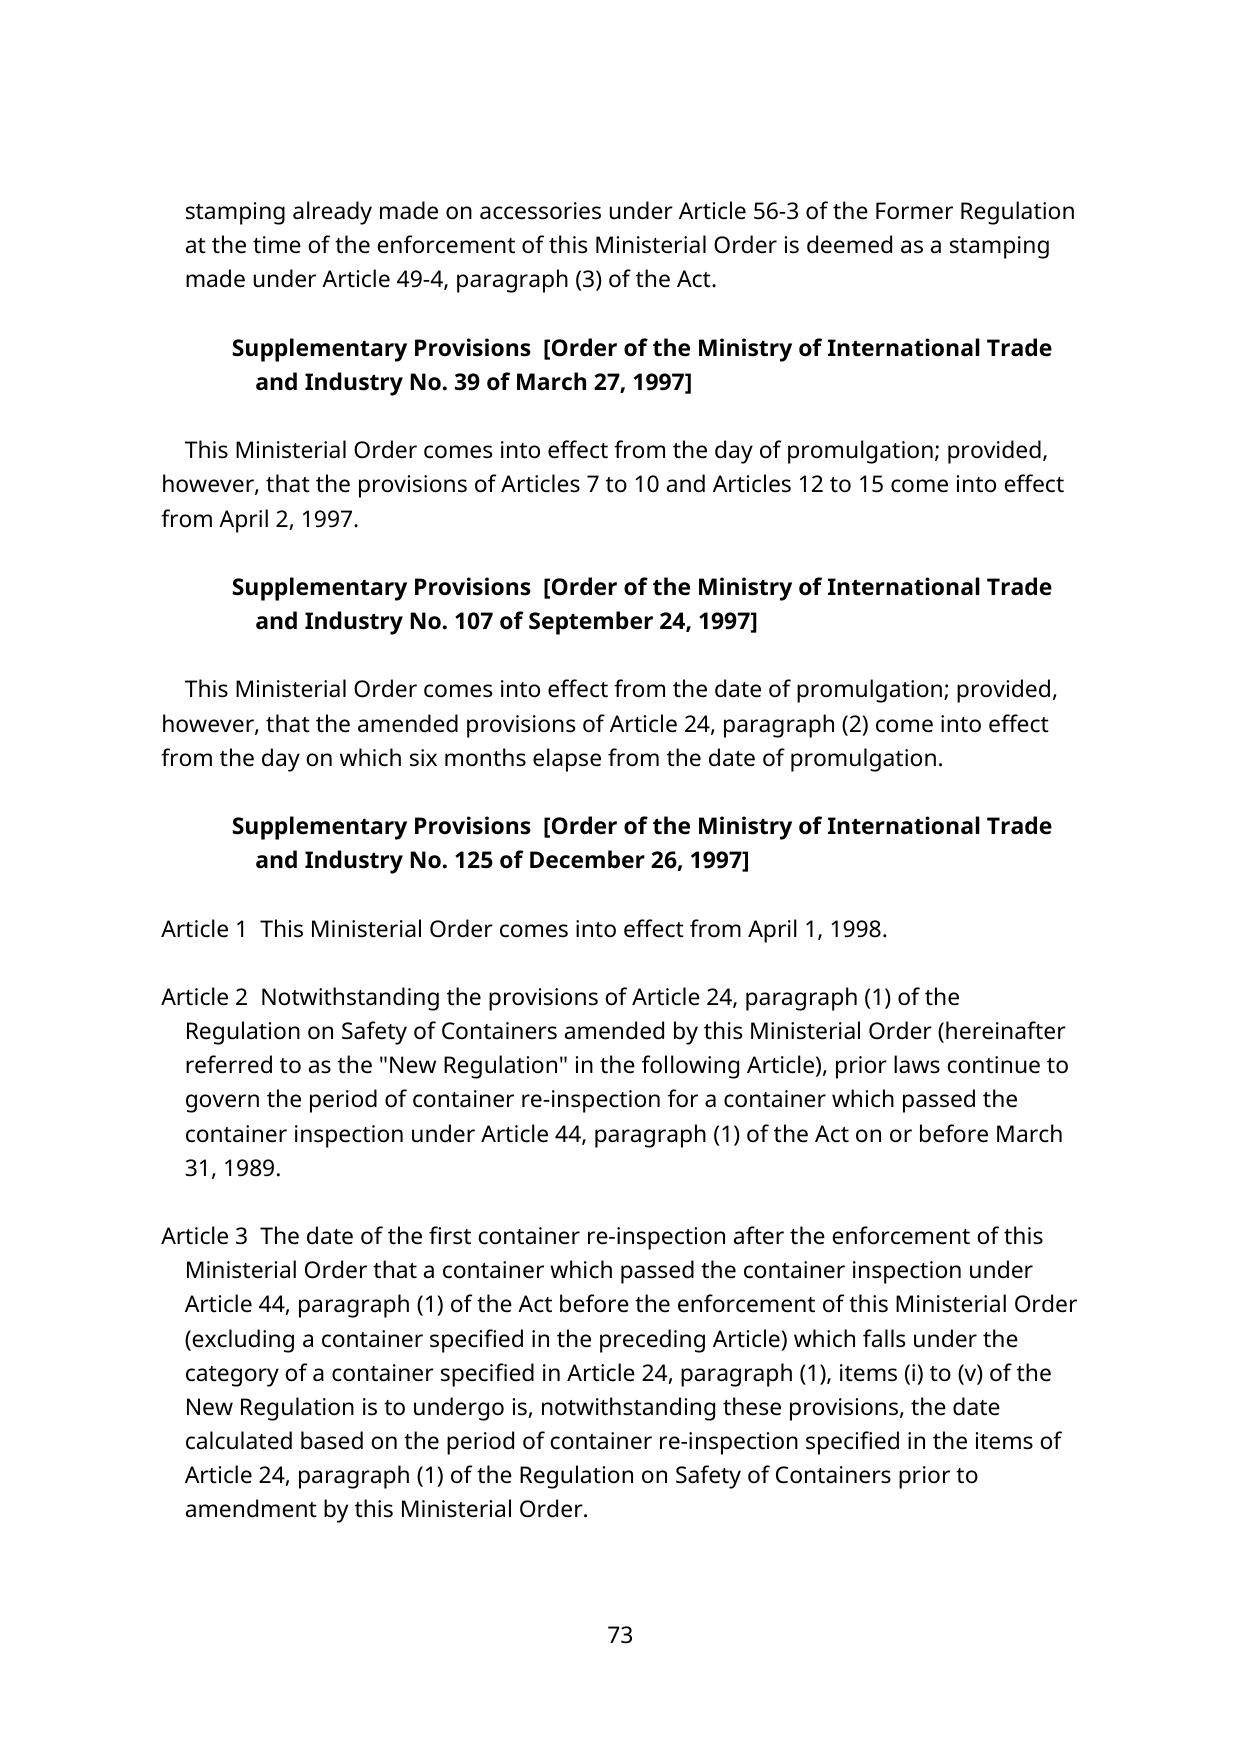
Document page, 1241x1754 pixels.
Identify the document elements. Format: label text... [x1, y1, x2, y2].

text This Ministerial Order comes into effect from the day of promulgation; provided, however, that the provisions of Articles 7 to 10 and Articles 12 to 15 come into effect from April 2, 1997. [161, 433, 1079, 535]
text Supplementary Provisions [Order of the Ministry of International Trade and Industry No. 125 of December 26, 1997] [230, 809, 1079, 877]
text Supplementary Provisions [Order of the Ministry of International Trade and Industry No. 107 of September 24, 1997] [230, 569, 1079, 638]
text This Ministerial Order comes into effect from the date of promulgation; provided, however, that the amended provisions of Article 24, paragraph (2) come into effect from the day on which six months elapse from the date of promulgation. [161, 672, 1079, 774]
text Article 2 Notwithstanding the provisions of Article 24, paragraph (1) of the Regulation on Safety of Containers amended by this Ministerial Order (hereinafter referred to as the "New Regulation" in the following Article), prior laws continue to govern the period of container re-inspection for a container which passed the container inspection under Article 44, paragraph (1) of the Act on or before March 31, 1989. [161, 979, 1079, 1184]
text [161, 194, 1079, 296]
text Supplementary Provisions [Order of the Ministry of International Trade and Industry No. 39 of March 27, 1997] [230, 330, 1079, 399]
text Article 3 The date of the first container re-inspection after the enforcement of this Ministerial Order that a container which passed the container inspection under Article 44, paragraph (1) of the Act before the enforcement of this Ministerial Order (excluding a container specified in the preceding Article) which falls under the category of a container specified in Article 24, paragraph (1), items (i) to (v) of the New Regulation is to undergo is, notwithstanding these provisions, the date calculated based on the period of container re-inspection specified in the items of Article 24, paragraph (1) of the Regulation on Safety of Containers prior to amendment by this Ministerial Order. [161, 1219, 1079, 1526]
text Article 1 This Ministerial Order comes into effect from April 1, 1998. [161, 911, 1079, 945]
